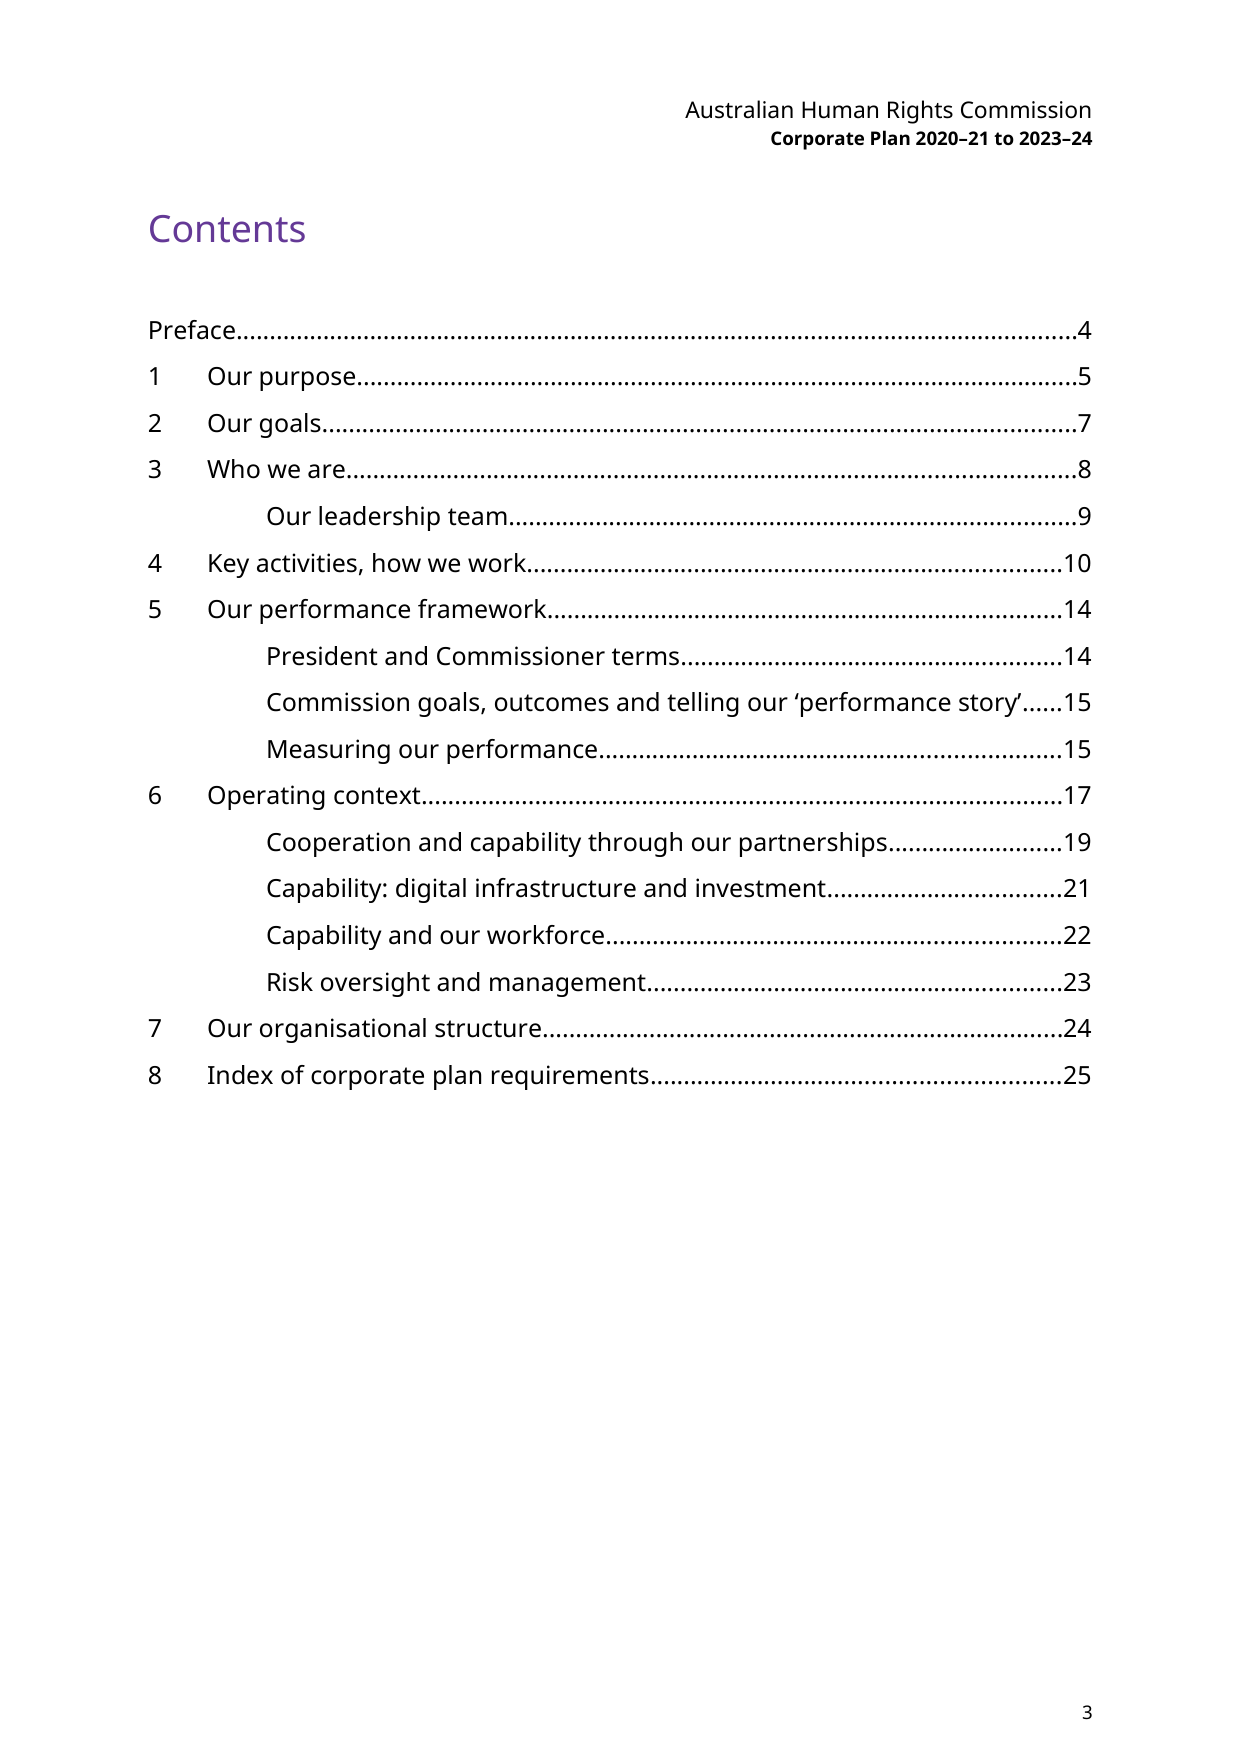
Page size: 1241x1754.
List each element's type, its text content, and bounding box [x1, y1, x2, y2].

text President and Commissioner terms 14 [266, 638, 1092, 672]
text 7 Our organisational structure 24 [148, 1011, 1092, 1045]
text 3 Who we are 8 [148, 452, 1092, 486]
text Preface 4 [148, 312, 1092, 346]
text Our leadership team 9 [266, 499, 1092, 533]
text 1 Our purpose 5 [148, 359, 1092, 393]
text 4 Key activities, how we work 10 [148, 545, 1092, 579]
text 8 Index of corporate plan requirements 25 [148, 1057, 1092, 1091]
text Cooperation and capability through our partnerships 19 [266, 824, 1092, 859]
text Commission goals, outcomes and telling our ‘performance story’ 15 [266, 685, 1092, 719]
text 6 Operating context 17 [148, 778, 1092, 812]
text Capability: digital infrastructure and investment 21 [266, 871, 1092, 905]
text Risk oversight and management 23 [266, 964, 1092, 998]
text 5 Our performance framework 14 [148, 592, 1092, 626]
text Measuring our performance 15 [266, 731, 1092, 766]
text Contents [148, 202, 1092, 253]
text Capability and our workforce 22 [266, 918, 1092, 952]
text 2 Our goals 7 [148, 406, 1092, 439]
